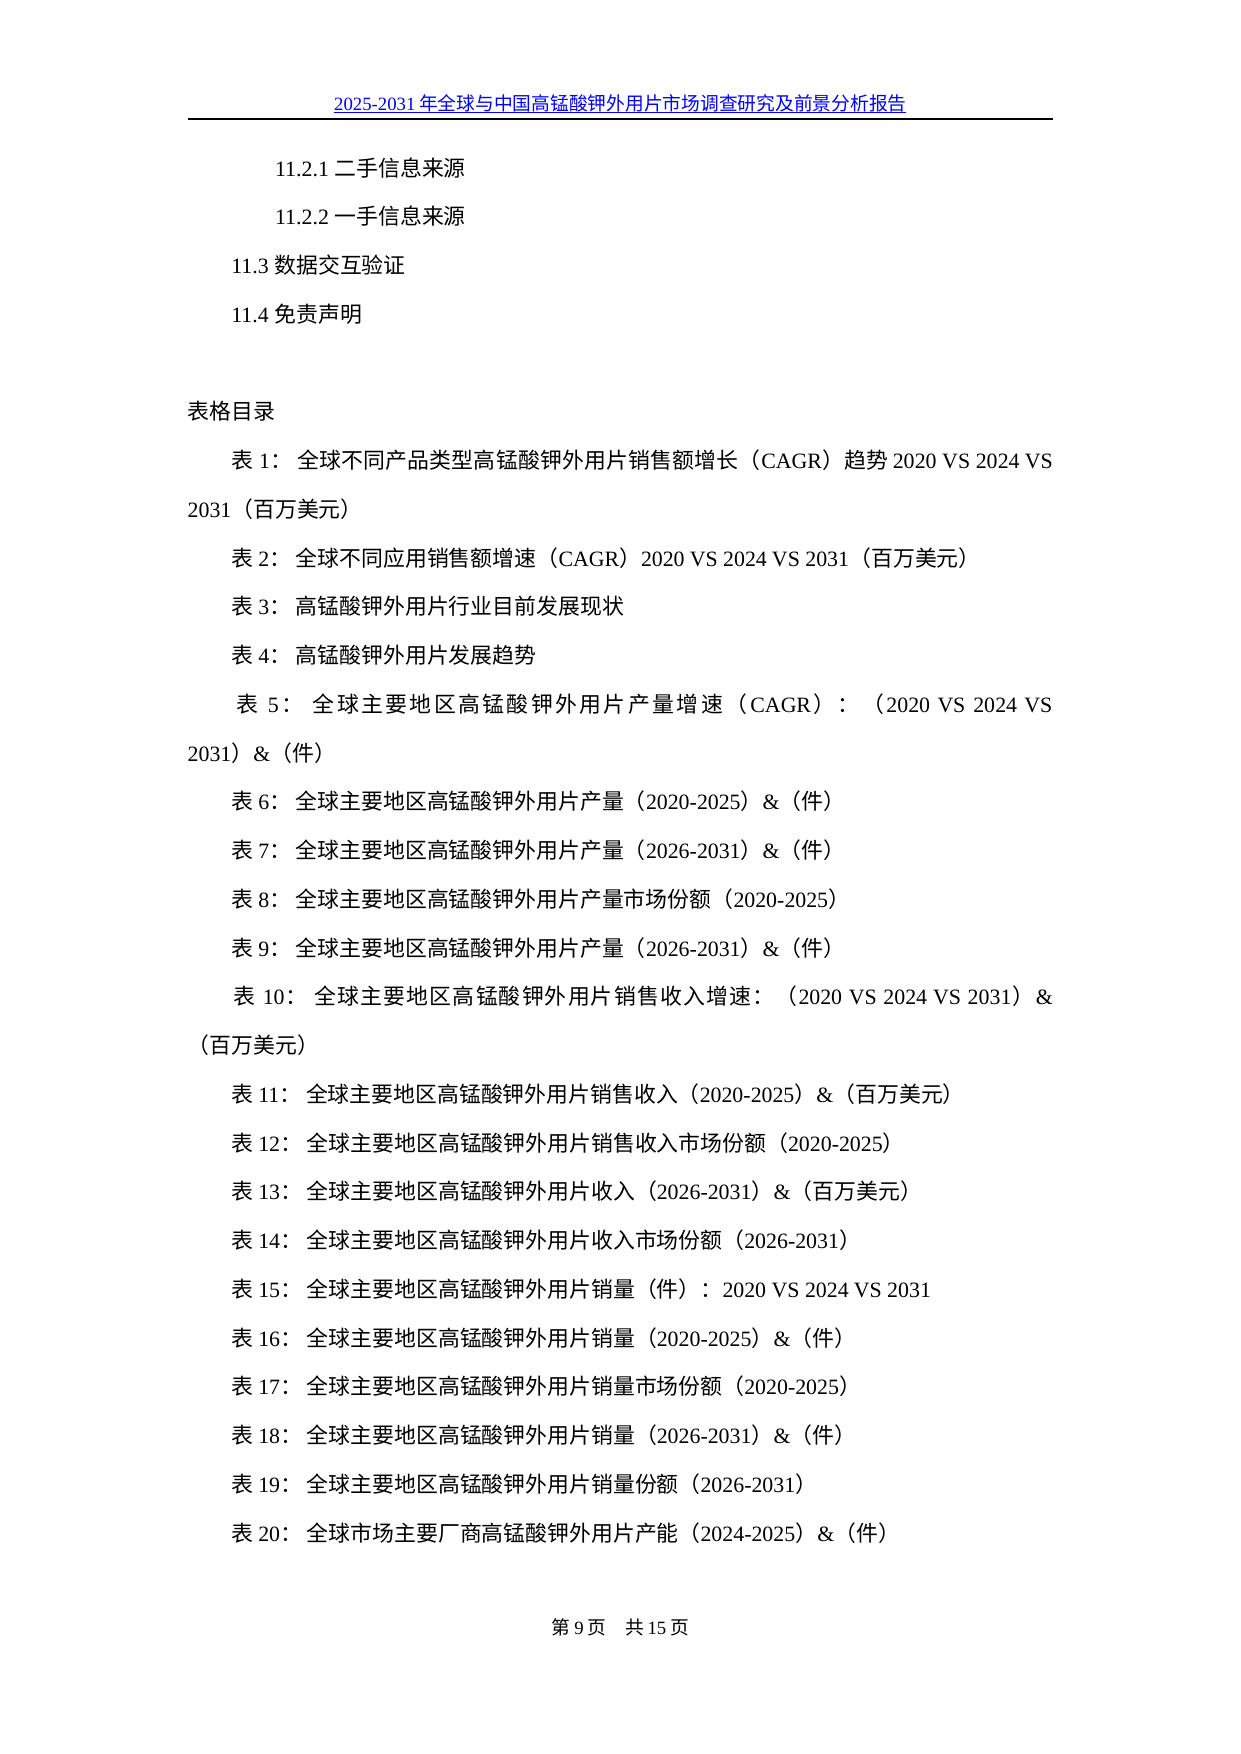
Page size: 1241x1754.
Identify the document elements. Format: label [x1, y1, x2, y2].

text [187, 150, 1053, 1548]
